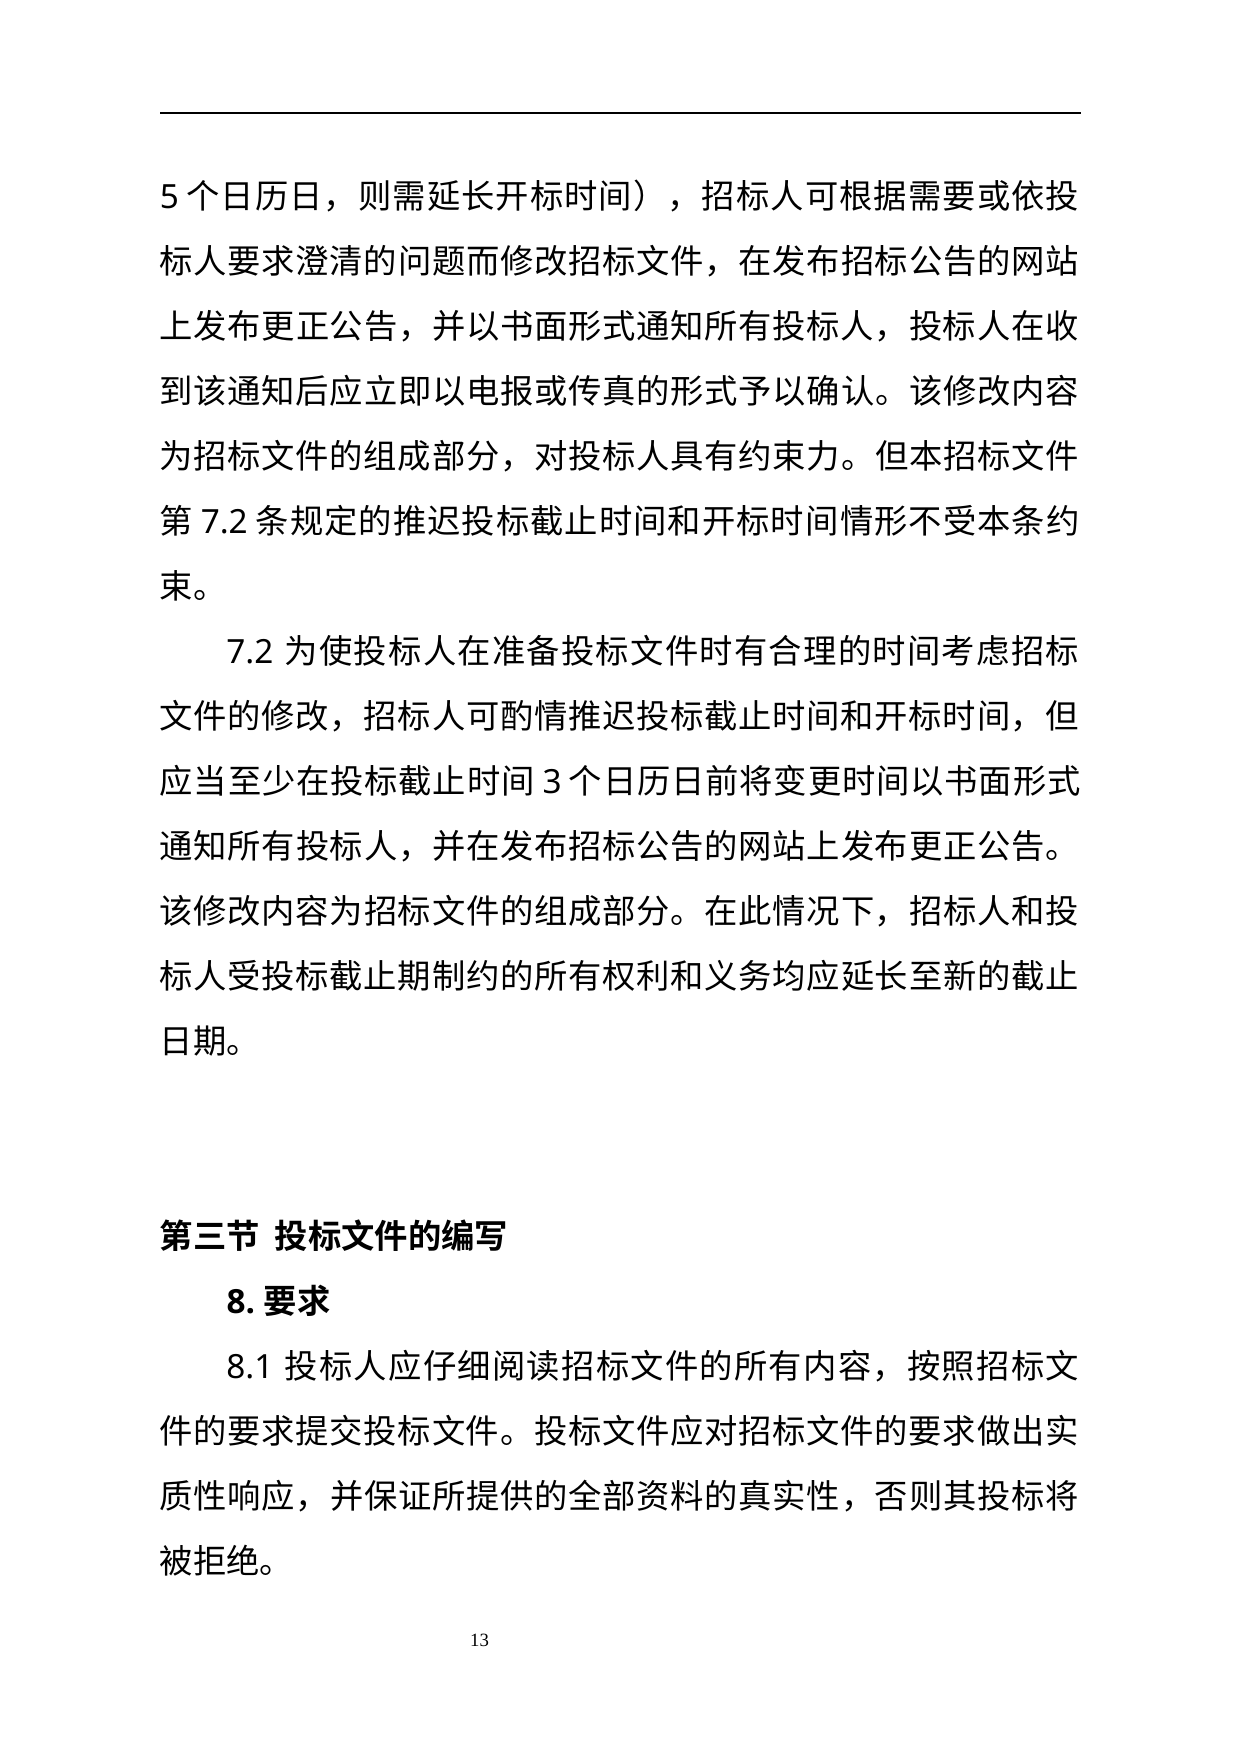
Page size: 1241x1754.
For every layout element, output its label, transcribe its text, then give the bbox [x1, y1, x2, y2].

text 8.1 投标人应仔细阅读招标文件的所有内容，按照招标文件的要求提交投标文件。投标文件应对招标文件的要求做出实质性响应，并保证所提供的全部资料的真实性，否则其投标将被拒绝。 [159, 1332, 1081, 1592]
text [159, 162, 1081, 617]
subtitle 第三节 投标文件的编写 [159, 1202, 1081, 1267]
subtitle 8. 要求 [159, 1267, 1081, 1332]
text 7.2 为使投标人在准备投标文件时有合理的时间考虑招标文件的修改，招标人可酌情推迟投标截止时间和开标时间，但应当至少在投标截止时间3个日历日前将变更时间以书面形式通知所有投标人，并在发布招标公告的网站上发布更正公告。该修改内容为招标文件的组成部分。在此情况下，招标人和投标人受投标截止期制约的所有权利和义务均应延长至新的截止日期。 [159, 617, 1081, 1072]
